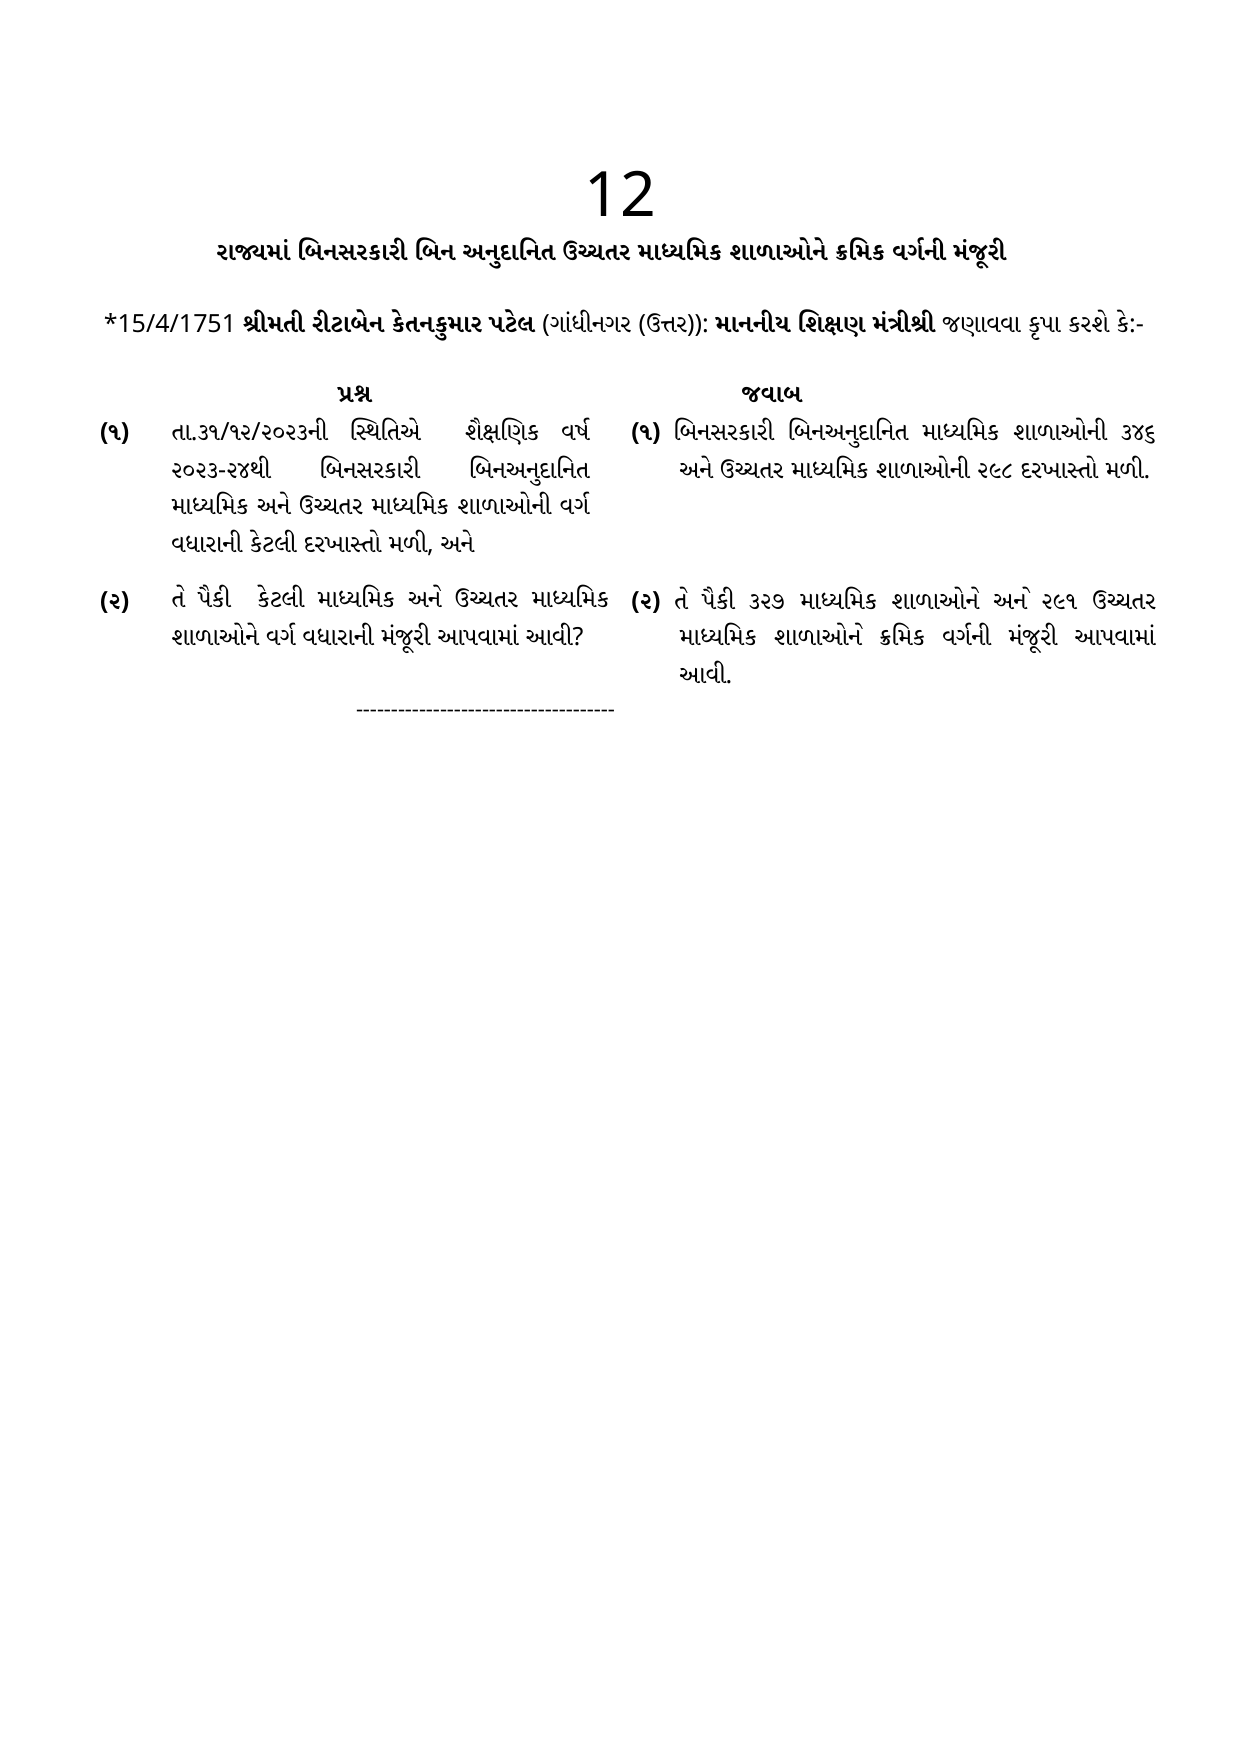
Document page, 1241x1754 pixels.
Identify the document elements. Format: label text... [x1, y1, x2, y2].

table_cell તા.૩૧/૧૨/૨૦૨૩ની સ્થિતિએ શૈક્ષણિક વર્ષ ૨૦૨૩-૨૪થી બિનસરકારી બિનઅનુદાનિત માધ્યમિક અને ઉચ્ચતર માધ્યમિક શાળાઓની વર્ગ વધારાની કેટલી દરખાસ્તો મળી, અને [160, 414, 620, 582]
text ------------------------------------- [103, 695, 1090, 723]
table_header પ્રશ્ન [89, 378, 620, 413]
table_cell (૧) [89, 414, 159, 582]
table_cell (૨) [89, 583, 159, 695]
table_cell (૧) બિનસરકારી બિનઅનુદાનિત માધ્યમિક શાળાઓની ૩૪૬ અને ઉચ્ચતર માધ્યમિક શાળાઓની ૨૯૮ દરખાસ્તો મળી. [620, 414, 1167, 582]
table_cell તે પૈકી કેટલી માધ્યમિક અને ઉચ્ચતર માધ્યમિક શાળાઓને વર્ગ વધારાની મંજૂરી આપવામાં આવી? [160, 583, 620, 695]
table_header જવાબ [620, 378, 1167, 413]
list રાજ્યમાં બિનસરકારી બિન અનુદાનિત ઉચ્ચતર માધ્યમિક શાળાઓને ક્રમિક વર્ગની મંજૂરી [216, 235, 1137, 271]
text *15/4/1751 શ્રીમતી રીટાબેન કેતનકુમાર પટેલ (ગાંધીનગર (ઉત્તર)): માનનીય શિક્ષણ મંત્રીશ્રી જણાવવા કૃપા કરશે કે:- [103, 305, 1152, 343]
text 12 [103, 150, 1137, 235]
table_cell (૨) તે પૈકી ૩૨૭ માધ્યમિક શાળાઓને અને ૨૯૧ ઉચ્ચતર માધ્યમિક શાળાઓને ક્રમિક વર્ગની મંજૂરી આપવામાં આવી. [620, 583, 1167, 695]
